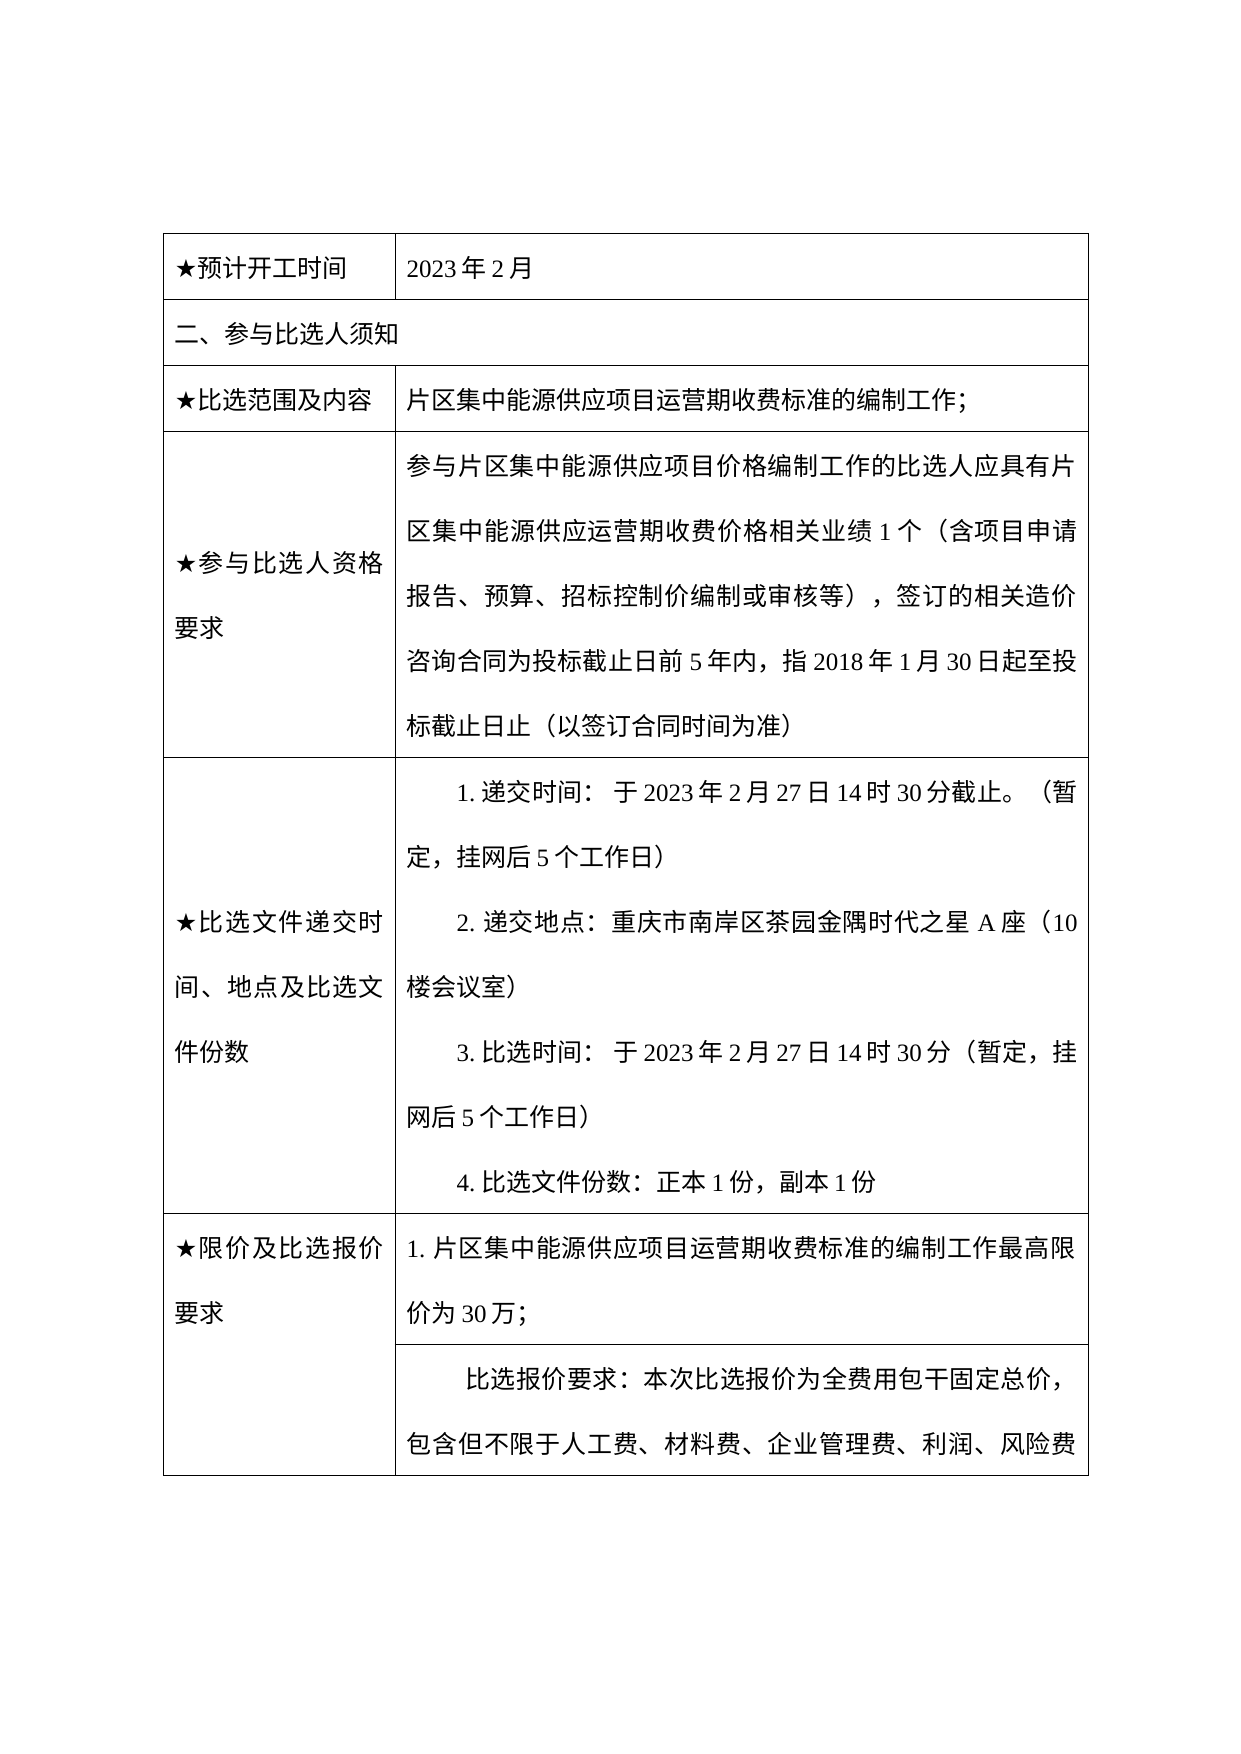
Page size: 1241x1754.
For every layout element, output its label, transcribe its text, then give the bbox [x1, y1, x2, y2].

table_cell ★比选文件递交时间、地点及比选文件份数 [164, 758, 395, 1213]
table_cell 二、参与比选人须知 [164, 300, 1088, 365]
table_cell ★限价及比选报价要求 [164, 1214, 395, 1475]
table_cell 1. 递交时间： 于2023年2月27日14时30分截止。（暂定，挂网后5个工作日） 2. 递交地点：重庆市南岸区茶园金隅时代之星A座（10楼会议室） 3. 比选时间： 于2023年2月27日14时30分（暂定，挂网后5个工作日） 4. 比选文件份数：正本1份，副本1份 [396, 758, 1088, 1213]
table_cell ★比选范围及内容 [164, 366, 395, 431]
table_cell 片区集中能源供应项目运营期收费标准的编制工作； [396, 366, 1088, 431]
table_cell 1. 片区集中能源供应项目运营期收费标准的编制工作最高限价为30万； [396, 1214, 1088, 1344]
table_cell ★参与比选人资格要求 [164, 432, 395, 757]
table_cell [396, 1345, 1088, 1475]
table_cell 参与片区集中能源供应项目价格编制工作的比选人应具有片区集中能源供应运营期收费价格相关业绩1个（含项目申请报告、预算、招标控制价编制或审核等），签订的相关造价咨询合同为投标截止日前5年内，指2018年1月30日起至投标截止日止（以签订合同时间为准） [396, 432, 1088, 757]
table_cell ★预计开工时间 [164, 234, 395, 299]
table_cell 2023年2月 [396, 234, 1088, 299]
